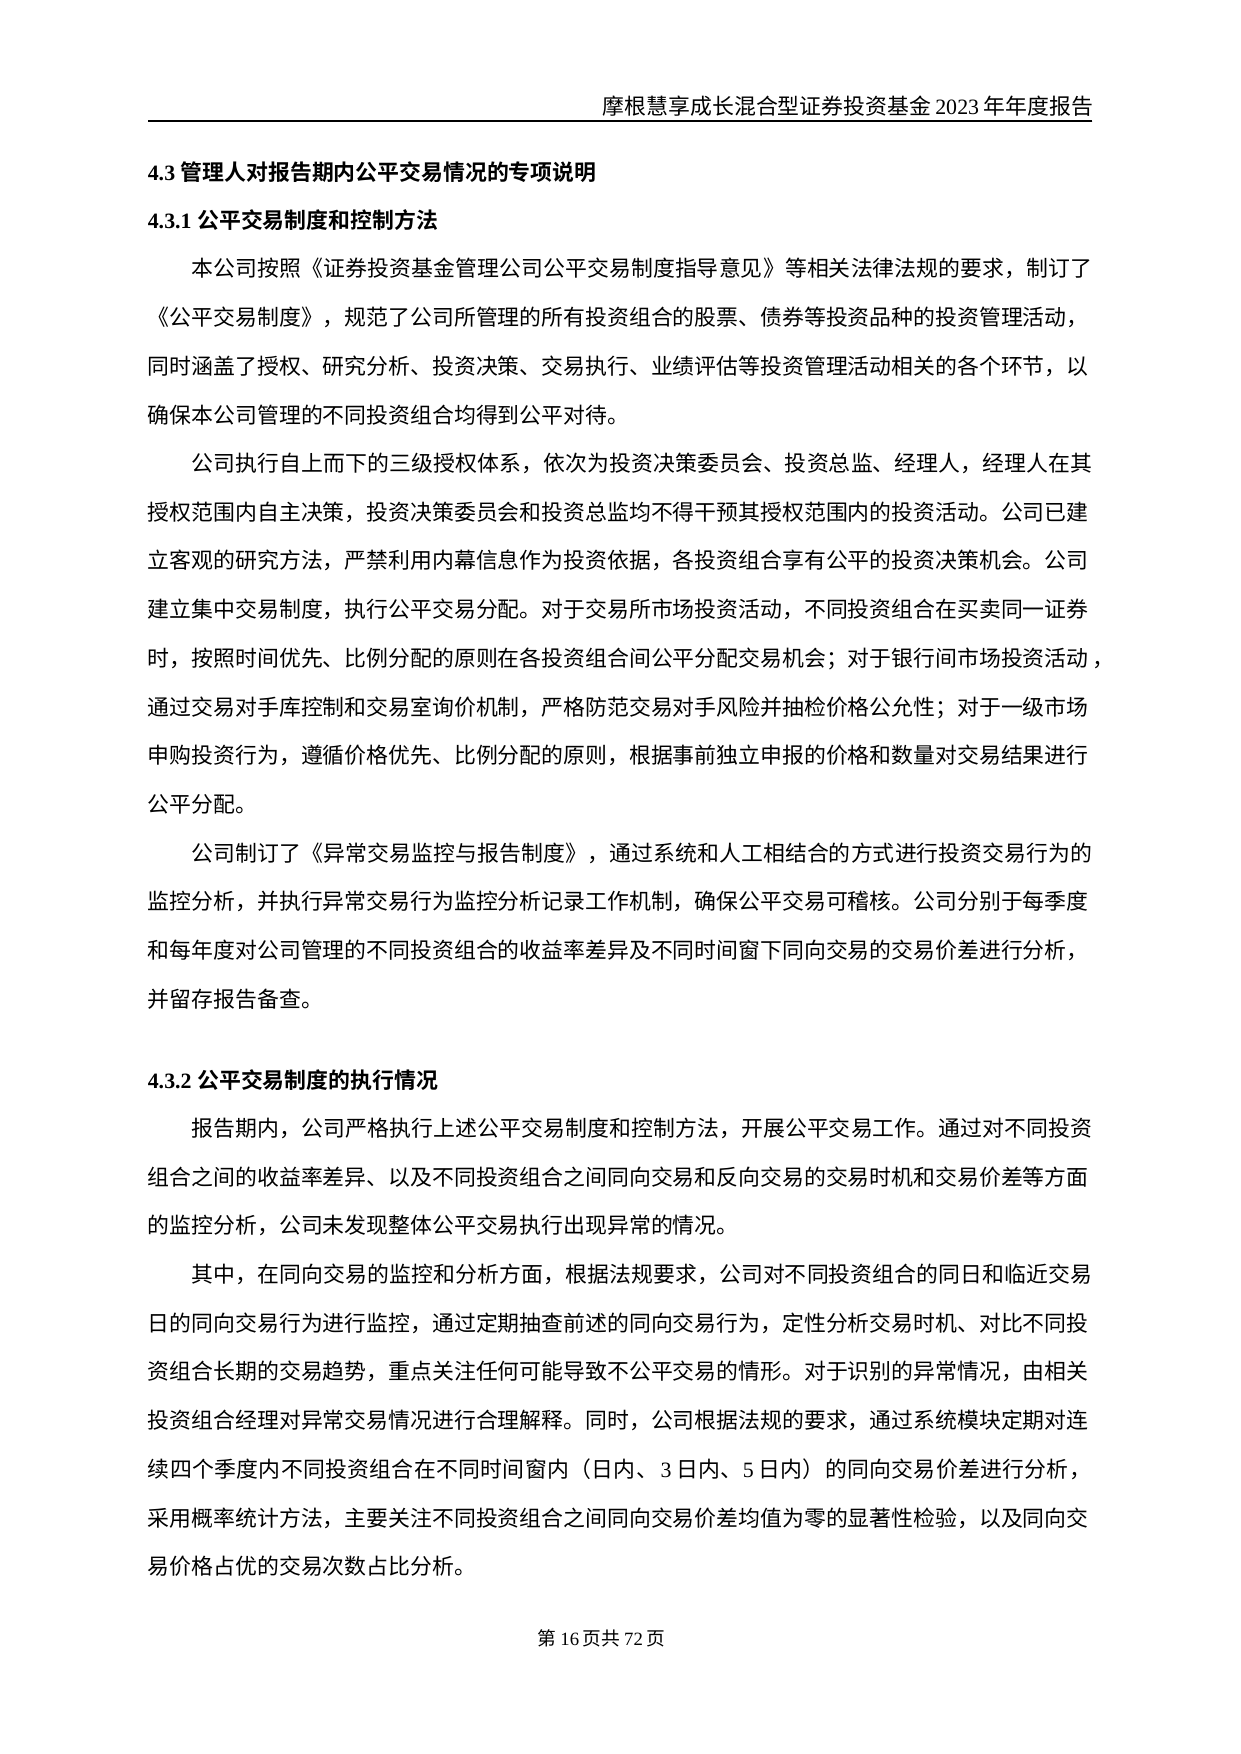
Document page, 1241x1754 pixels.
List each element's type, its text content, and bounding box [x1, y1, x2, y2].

text 4.3.1 公平交易制度和控制方法 [148, 203, 1092, 235]
subtitle 4.3 管理人对报告期内公平交易情况的专项说明 [148, 154, 1092, 187]
text 报告期内，公司严格执行上述公平交易制度和控制方法，开展公平交易工作。通过对不同投资组合之间的收益率差异、以及不同投资组合之间同向交易和反向交易的交易时机和交易价差等方面的监控分析，公司未发现整体公平交易执行出现异常的情况。 [148, 1111, 1092, 1241]
text 其中，在同向交易的监控和分析方面，根据法规要求，公司对不同投资组合的同日和临近交易日的同向交易行为进行监控，通过定期抽查前述的同向交易行为，定性分析交易时机、对比不同投资组合长期的交易趋势，重点关注任何可能导致不公平交易的情形。对于识别的异常情况，由相关投资组合经理对异常交易情况进行合理解释。同时，公司根据法规的要求，通过系统模块定期对连续四个季度内不同投资组合在不同时间窗内（日内、3日内、5日内）的同向交易价差进行分析，采用概率统计方法，主要关注不同投资组合之间同向交易价差均值为零的显著性检验，以及同向交易价格占优的交易次数占比分析。 [148, 1256, 1092, 1581]
text 公司制订了《异常交易监控与报告制度》，通过系统和人工相结合的方式进行投资交易行为的监控分析，并执行异常交易行为监控分析记录工作机制，确保公平交易可稽核。公司分别于每季度和每年度对公司管理的不同投资组合的收益率差异及不同时间窗下同向交易的交易价差进行分析，并留存报告备查。 [148, 835, 1092, 1014]
text 4.3.2 公平交易制度的执行情况 [148, 1062, 1092, 1095]
text 本公司按照《证券投资基金管理公司公平交易制度指导意见》等相关法律法规的要求，制订了《公平交易制度》，规范了公司所管理的所有投资组合的股票、债券等投资品种的投资管理活动，同时涵盖了授权、研究分析、投资决策、交易执行、业绩评估等投资管理活动相关的各个环节，以确保本公司管理的不同投资组合均得到公平对待。 [148, 251, 1092, 430]
text 公司执行自上而下的三级授权体系，依次为投资决策委员会、投资总监、经理人，经理人在其授权范围内自主决策，投资决策委员会和投资总监均不得干预其授权范围内的投资活动。公司已建立客观的研究方法，严禁利用内幕信息作为投资依据，各投资组合享有公平的投资决策机会。公司建立集中交易制度，执行公平交易分配。对于交易所市场投资活动，不同投资组合在买卖同一证券时，按照时间优先、比例分配的原则在各投资组合间公平分配交易机会；对于银行间市场投资活动，通过交易对手库控制和交易室询价机制，严格防范交易对手风险并抽检价格公允性；对于一级市场申购投资行为，遵循价格优先、比例分配的原则，根据事前独立申报的价格和数量对交易结果进行公平分配。 [148, 446, 1092, 819]
